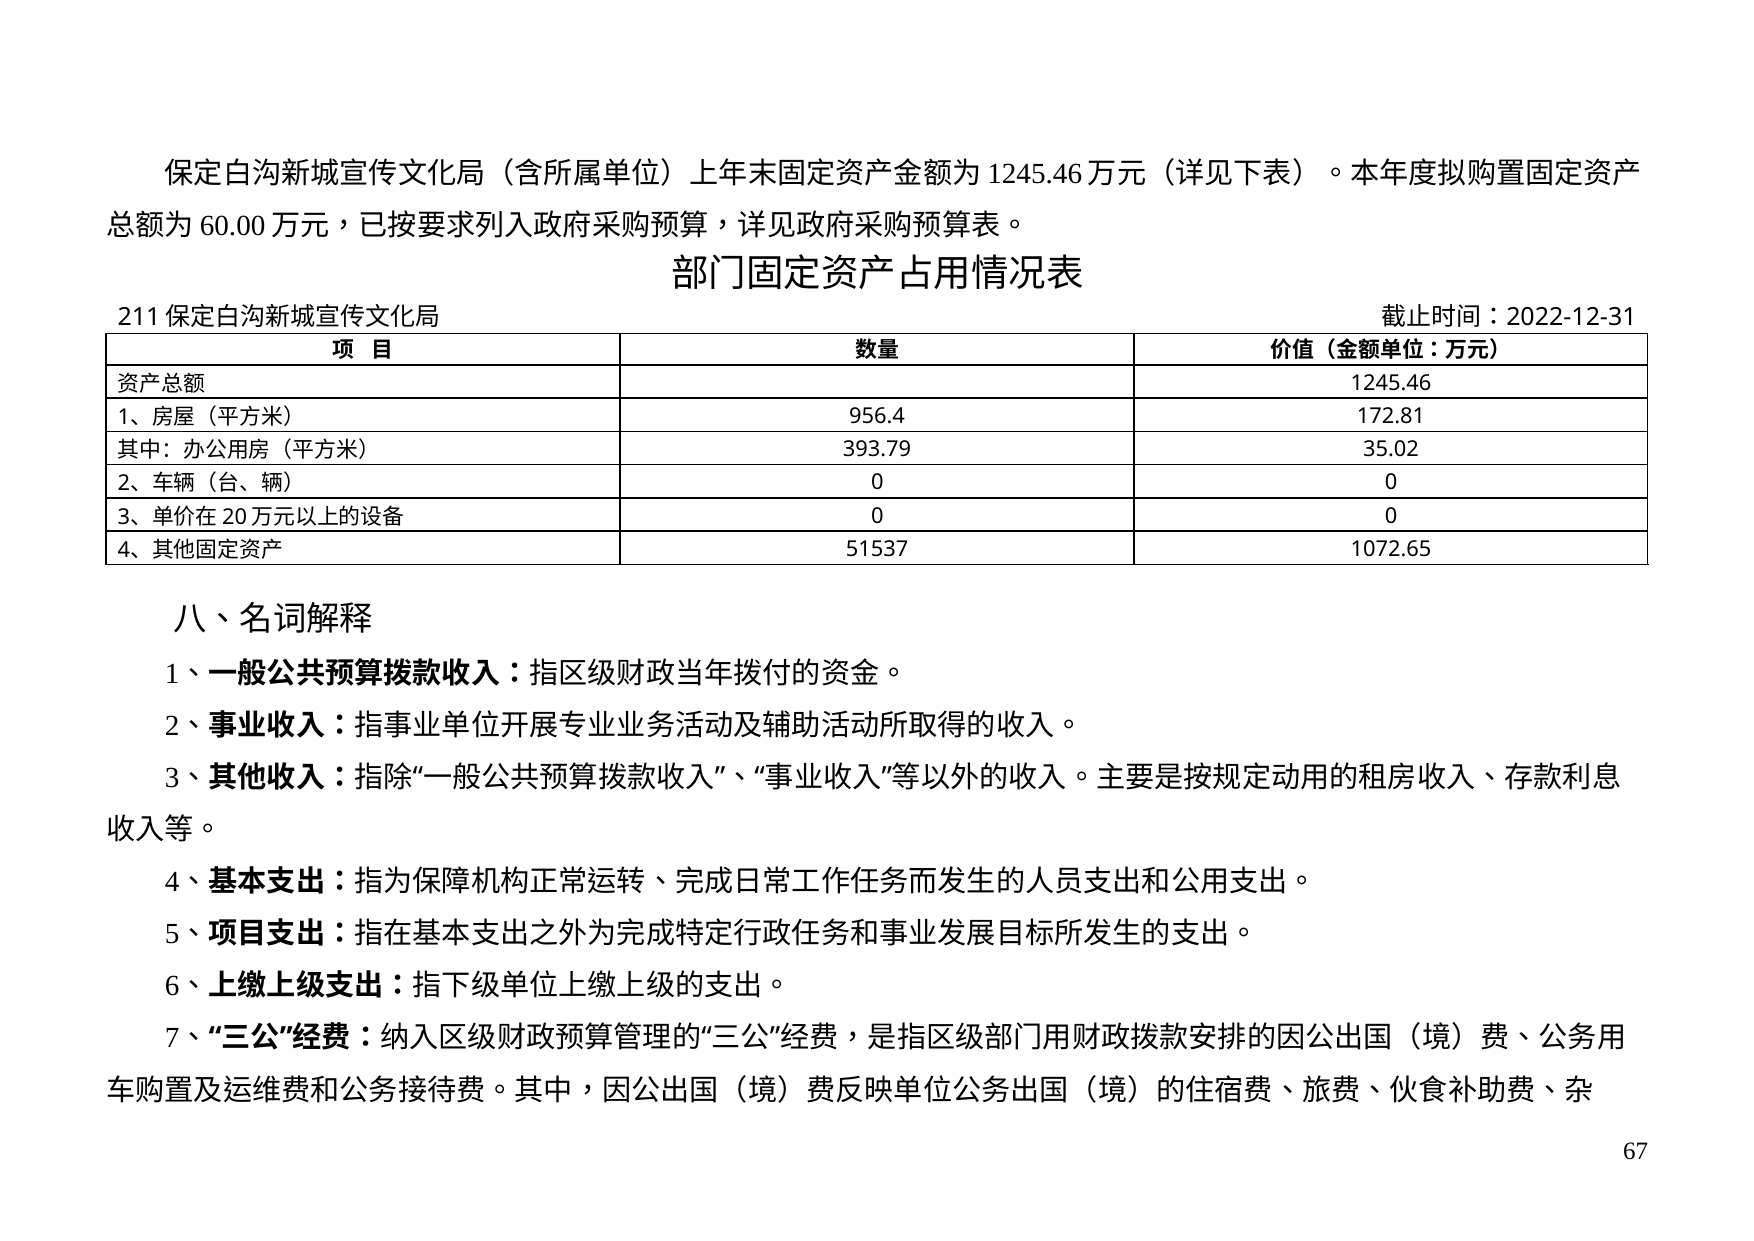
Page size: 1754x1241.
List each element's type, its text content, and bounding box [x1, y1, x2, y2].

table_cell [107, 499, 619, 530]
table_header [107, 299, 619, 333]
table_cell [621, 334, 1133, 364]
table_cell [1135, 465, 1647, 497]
text 保定白沟新城宣传文化局（含所属单位）上年末固定资产金额为1245.46万元（详见下表）。本年度拟购置固定资产总额为60.00万元，已按要求列入政府采购预算，详见政府采购预算表。 [106, 142, 1648, 246]
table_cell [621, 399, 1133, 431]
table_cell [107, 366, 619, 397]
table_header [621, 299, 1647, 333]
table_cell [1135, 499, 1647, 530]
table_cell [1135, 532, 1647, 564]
text 5、项目支出：指在基本支出之外为完成特定行政任务和事业发展目标所发生的支出。 [106, 902, 1648, 954]
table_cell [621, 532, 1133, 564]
text 6、上缴上级支出：指下级单位上缴上级的支出。 [106, 954, 1648, 1006]
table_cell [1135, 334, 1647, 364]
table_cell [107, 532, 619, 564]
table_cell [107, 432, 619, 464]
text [106, 1006, 1648, 1110]
text 八、名词解释 [106, 595, 1648, 641]
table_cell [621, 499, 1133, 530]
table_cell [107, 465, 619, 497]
text 3、其他收入：指除“一般公共预算拨款收入”、“事业收入”等以外的收入。主要是按规定动用的租房收入、存款利息收入等。 [106, 746, 1648, 850]
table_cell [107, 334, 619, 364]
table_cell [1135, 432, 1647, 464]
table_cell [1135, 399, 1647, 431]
text 部门固定资产占用情况表 [106, 246, 1648, 297]
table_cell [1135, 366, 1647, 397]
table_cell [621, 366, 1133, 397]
text 1、一般公共预算拨款收入：指区级财政当年拨付的资金。 [106, 642, 1648, 694]
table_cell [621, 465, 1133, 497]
text 2、事业收入：指事业单位开展专业业务活动及辅助活动所取得的收入。 [106, 694, 1648, 746]
text 4、基本支出：指为保障机构正常运转、完成日常工作任务而发生的人员支出和公用支出。 [106, 850, 1648, 902]
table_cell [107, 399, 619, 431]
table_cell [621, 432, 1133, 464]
